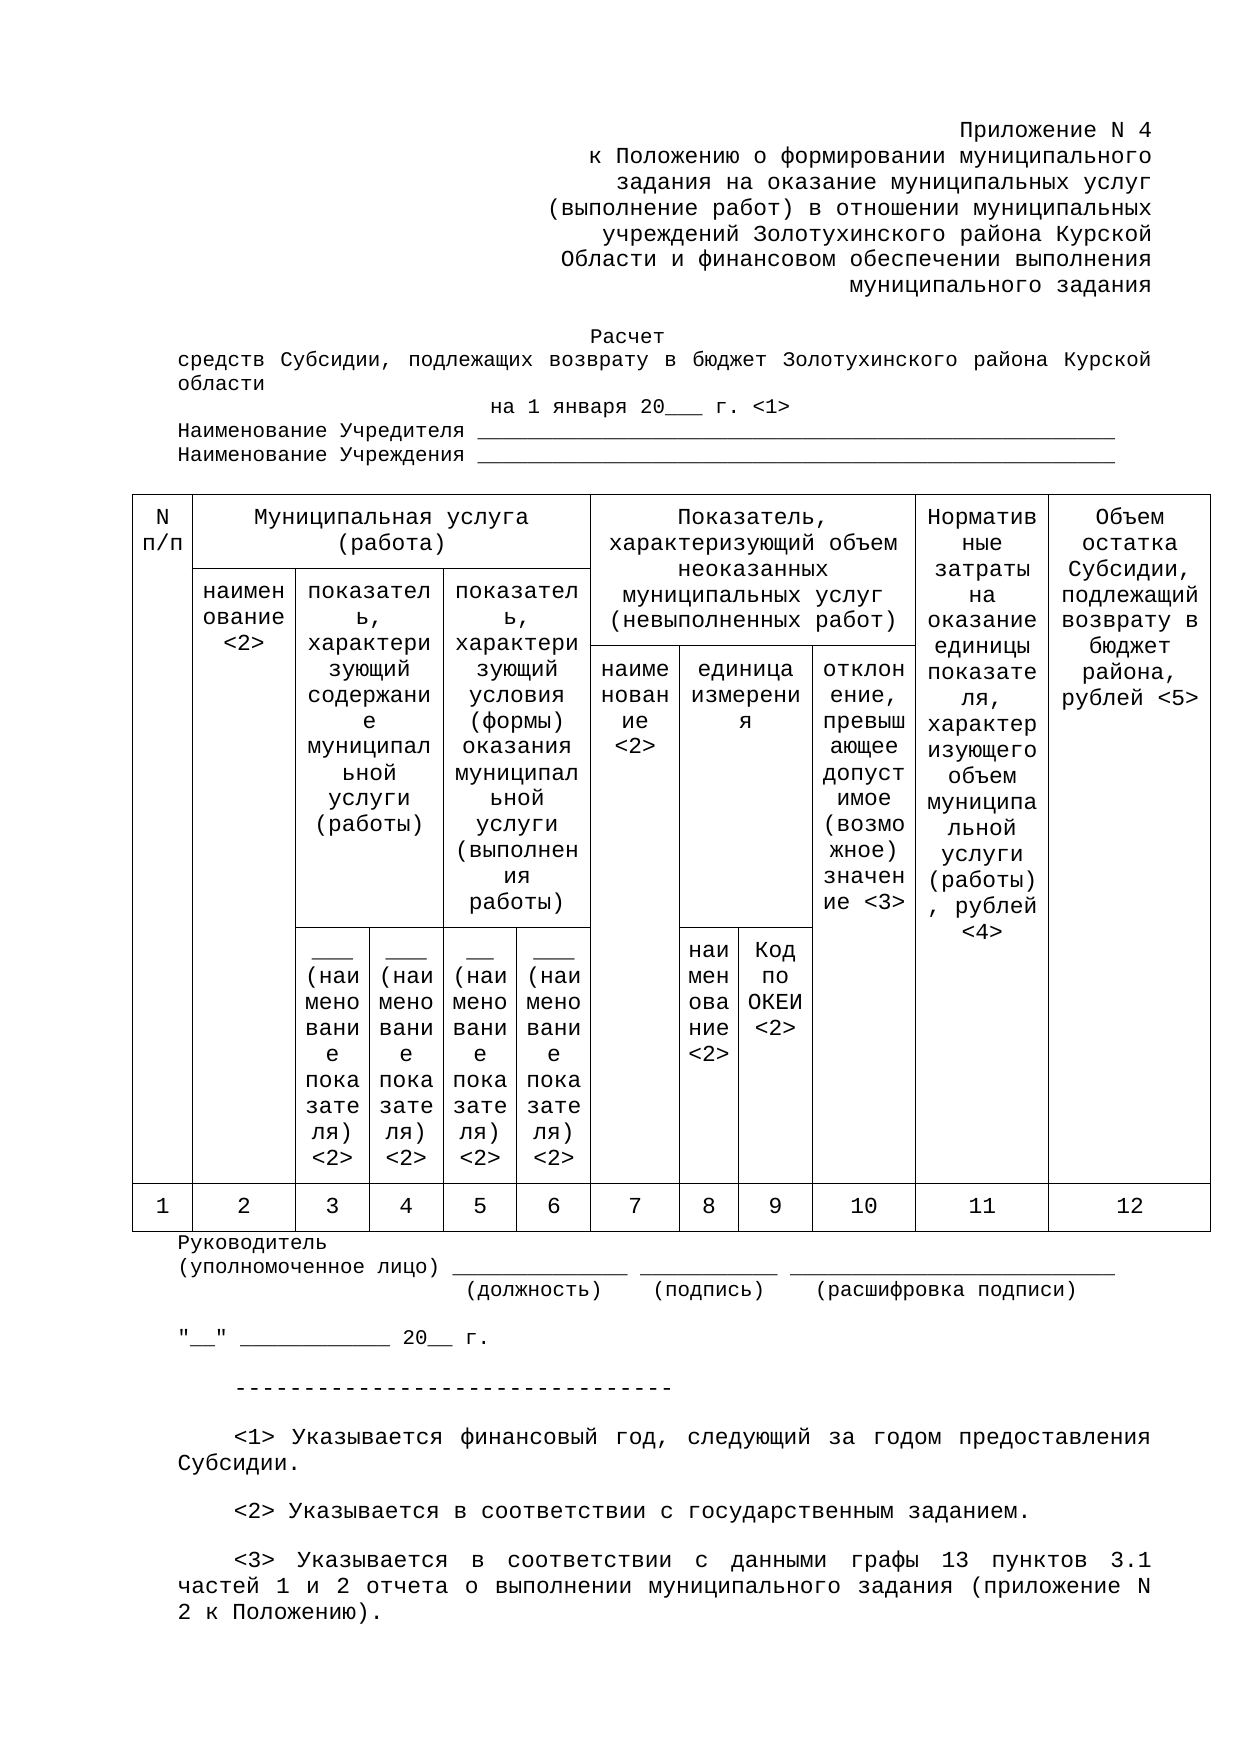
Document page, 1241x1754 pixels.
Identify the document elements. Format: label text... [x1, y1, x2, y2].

table_cell ___ (наименование показателя) <2> [370, 928, 443, 1183]
text Области и финансовом обеспечении выполнения [177, 248, 1152, 274]
text на 1 января 20___ г. <1> [177, 397, 1152, 420]
text задания на оказание муниципальных услуг [177, 170, 1152, 196]
table_cell отклонение, превышающее допустимое (возможное) значение <3> [813, 646, 915, 1183]
table_cell показатель, характеризующий содержание муниципальной услуги (работы) [296, 569, 443, 927]
text Наименование Учредителя ___________________________________________________ [177, 420, 1152, 444]
table_cell 6 [517, 1184, 590, 1231]
text Приложение N 4 [177, 118, 1152, 144]
text <1> Указывается финансовый год, следующий за годом предоставления Субсидии. [177, 1425, 1152, 1477]
table_cell Код по ОКЕИ <2> [739, 928, 812, 1183]
table_cell 5 [444, 1184, 516, 1231]
table_cell 1 [133, 1184, 192, 1231]
text Руководитель [177, 1232, 1152, 1256]
text <2> Указывается в соответствии с государственным заданием. [177, 1500, 1152, 1526]
table_cell 3 [296, 1184, 369, 1231]
table_cell 2 [193, 1184, 295, 1231]
table_cell наименование <2> [193, 569, 295, 1183]
text (выполнение работ) в отношении муниципальных [177, 196, 1152, 222]
table_cell 9 [739, 1184, 812, 1231]
text <3> Указывается в соответствии с данными графы 13 пунктов 3.1 частей 1 и 2 отчета о выполнении муниципального задания (приложение N 2 к Положению). [177, 1549, 1152, 1627]
text средств Субсидии, подлежащих возврату в бюджет Золотухинского района Курской области [177, 349, 1152, 397]
table_cell 4 [370, 1184, 443, 1231]
text "__" ____________ 20__ г. [177, 1327, 1152, 1350]
text -------------------------------- [177, 1376, 1152, 1402]
table_cell 11 [916, 1184, 1048, 1231]
table_cell показатель, характеризующий условия (формы) оказания муниципальной услуги (выполнения работы) [444, 569, 590, 927]
text (уполномоченное лицо) ______________ ___________ __________________________ [177, 1256, 1152, 1279]
table_header Муниципальная услуга (работа) [193, 495, 590, 568]
text Наименование Учреждения ___________________________________________________ [177, 444, 1152, 467]
table_cell 8 [680, 1184, 738, 1231]
table_header Нормативные затраты на оказание единицы показателя, характеризующего объем муниципальной услуги (работы), рублей <4> [916, 495, 1048, 1183]
table_cell наименование <2> [591, 646, 679, 1183]
text муниципального задания [177, 274, 1152, 300]
table_cell единица измерения [680, 646, 812, 927]
table_header Объем остатка Субсидии, подлежащий возврату в бюджет района, рублей <5> [1049, 495, 1210, 1183]
table_cell 12 [1049, 1184, 1210, 1231]
table_cell __ (наименование показателя) <2> [444, 928, 516, 1183]
table_cell наименование <2> [680, 928, 738, 1183]
table_cell ___ (наименование показателя) <2> [296, 928, 369, 1183]
table_header Показатель, характеризующий объем неоказанных муниципальных услуг (невыполненных работ) [591, 495, 915, 645]
text учреждений Золотухинского района Курской [177, 222, 1152, 248]
text (должность) (подпись) (расшифровка подписи) [177, 1279, 1152, 1303]
table_header N п/п [133, 495, 192, 1183]
table_cell 7 [591, 1184, 679, 1231]
text к Положению о формировании муниципального [177, 144, 1152, 170]
table_cell 10 [813, 1184, 915, 1231]
text Расчет [177, 326, 1152, 349]
table_cell ___ (наименование показателя) <2> [517, 928, 590, 1183]
